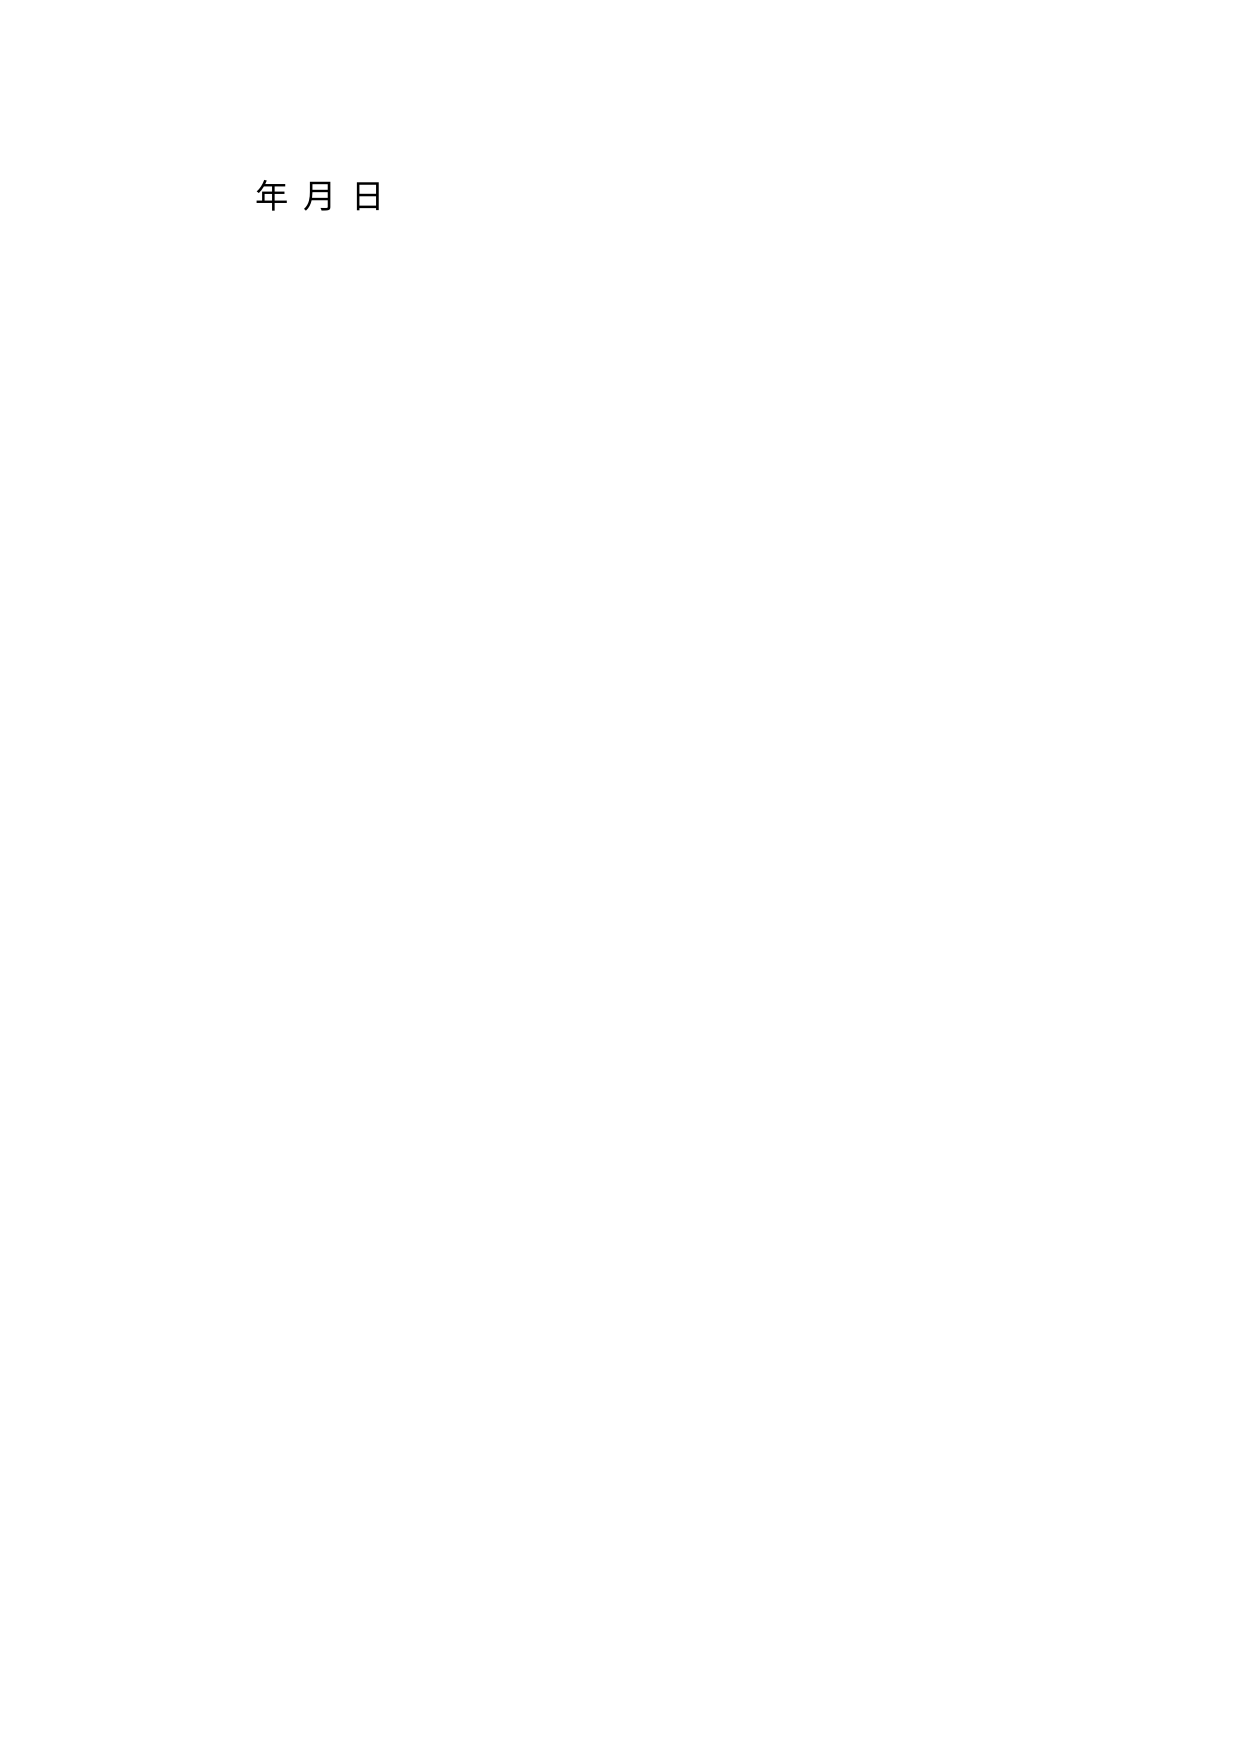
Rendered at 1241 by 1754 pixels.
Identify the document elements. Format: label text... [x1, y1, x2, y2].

text 年 月 日 [187, 162, 1053, 227]
